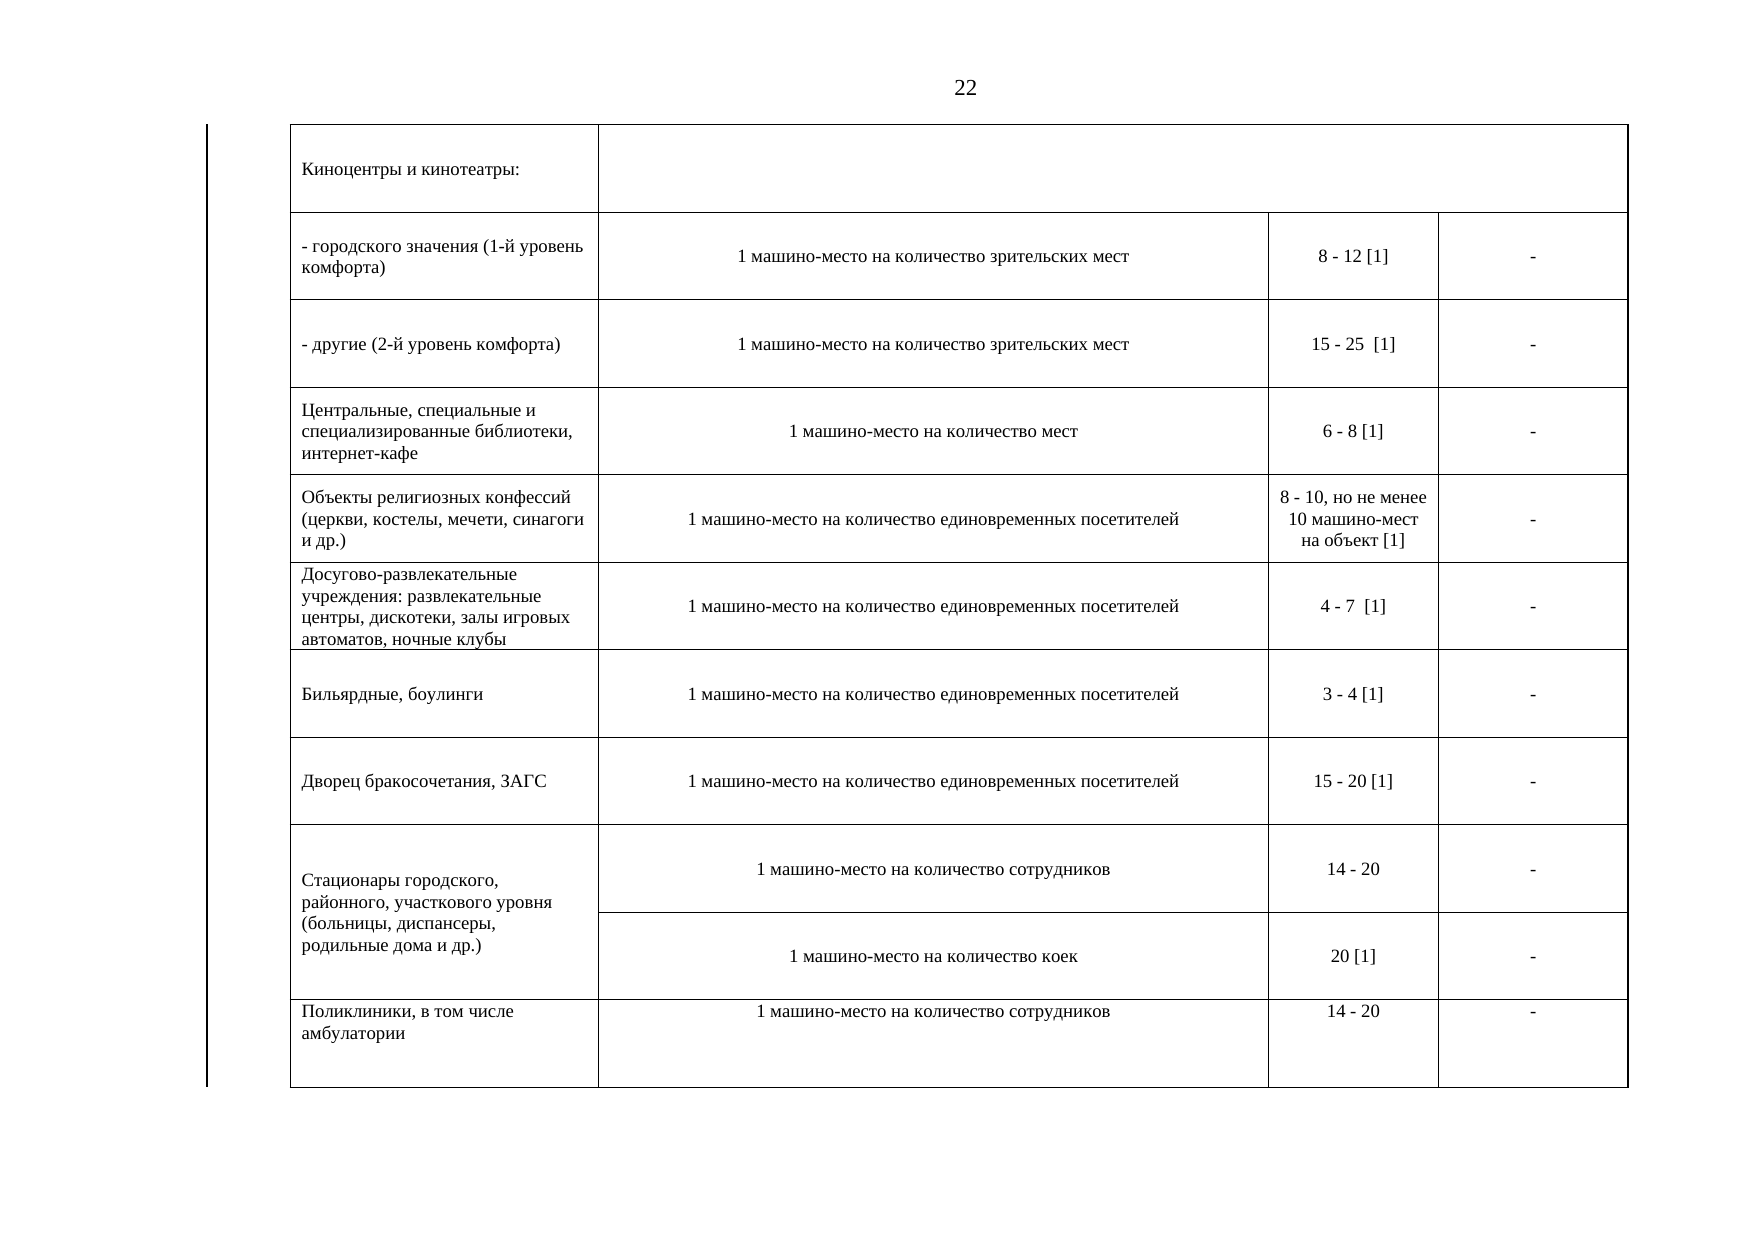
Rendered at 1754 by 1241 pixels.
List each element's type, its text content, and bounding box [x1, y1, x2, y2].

table_cell 1 машино-место на количество единовременных посетителей [599, 563, 1268, 649]
table_cell 3 - 4 [1] [1269, 650, 1438, 737]
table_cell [291, 1000, 598, 1087]
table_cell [599, 213, 1268, 299]
table_cell 4 - 7 [1] [1269, 563, 1438, 649]
table_cell 1 машино-место на количество мест [599, 388, 1268, 474]
table_cell 15 - 25 [1] [1269, 300, 1438, 387]
table_cell - [1439, 388, 1627, 474]
table_cell - [1439, 1000, 1627, 1087]
table_cell 8 - 12 [1] [1269, 213, 1438, 299]
table_cell Центральные, специальные и специализированные библиотеки, интернет-кафе [291, 388, 598, 474]
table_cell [599, 300, 1268, 387]
table_cell 6 - 8 [1] [1269, 388, 1438, 474]
table_cell - [1439, 563, 1627, 649]
table_cell - [1439, 738, 1627, 824]
table_cell - [1439, 825, 1627, 912]
table_cell - [1439, 475, 1627, 562]
table_cell 1 машино-место на количество коек [599, 913, 1268, 999]
table_cell Стационары городского, районного, участкового уровня (больницы, диспансеры, родильные дома и др.) [291, 825, 598, 999]
table_cell 1 машино-место на количество сотрудников [599, 1000, 1268, 1087]
table_cell 15 - 20 [1] [1269, 738, 1438, 824]
table_cell 1 машино-место на количество единовременных посетителей [599, 738, 1268, 824]
table_cell - [1439, 300, 1627, 387]
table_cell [291, 213, 598, 299]
table_cell [599, 125, 1627, 212]
table_cell Досугово-развлекательные учреждения: развлекательные центры, дискотеки, залы игровых автоматов, ночные клубы [291, 563, 598, 649]
table_cell Дворец бракосочетания, ЗАГС [291, 738, 598, 824]
table_cell - [1439, 213, 1627, 299]
table_cell - другие (2-й уровень комфорта) [291, 300, 598, 387]
table_cell Киноцентры и кинотеатры: [291, 125, 598, 212]
table_cell Объекты религиозных конфессий (церкви, костелы, мечети, синагоги и др.) [291, 475, 598, 562]
table_cell 1 машино-место на количество единовременных посетителей [599, 650, 1268, 737]
table_cell Бильярдные, боулинги [291, 650, 598, 737]
table_cell 1 машино-место на количество сотрудников [599, 825, 1268, 912]
table_cell - [1439, 650, 1627, 737]
table_cell 8 - 10, но не менее 10 машино-мест на объект [1] [1269, 475, 1438, 562]
table_cell 14 - 20 [1269, 825, 1438, 912]
table_cell 20 [1] [1269, 913, 1438, 999]
table_cell 14 - 20 [1269, 1000, 1438, 1087]
table_cell - [1439, 913, 1627, 999]
table_cell 1 машино-место на количество единовременных посетителей [599, 475, 1268, 562]
